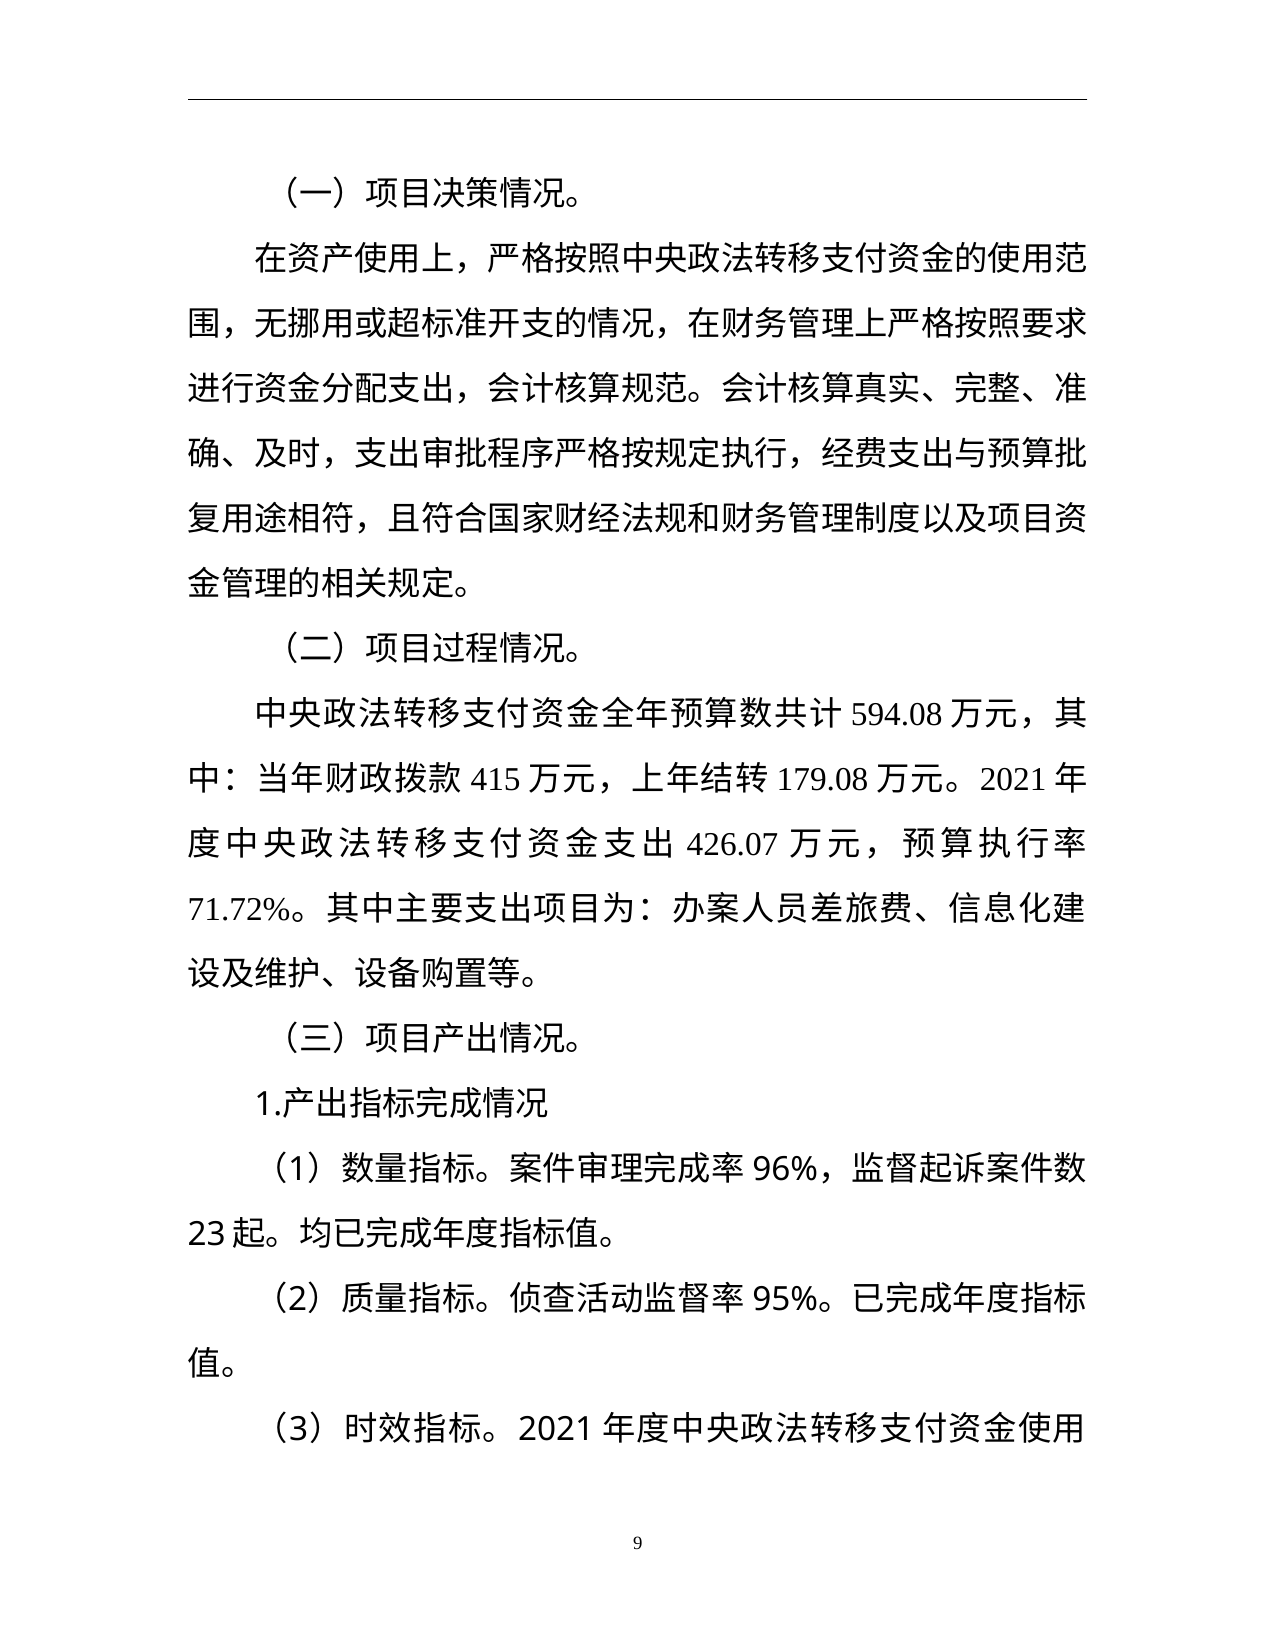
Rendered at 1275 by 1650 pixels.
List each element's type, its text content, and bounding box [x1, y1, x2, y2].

text 在资产使用上，严格按照中央政法转移支付资金的使用范围，无挪用或超标准开支的情况，在财务管理上严格按照要求进行资金分配支出，会计核算规范。会计核算真实、完整、准确、及时，支出审批程序严格按规定执行，经费支出与预算批复用途相符，且符合国家财经法规和财务管理制度以及项目资金管理的相关规定。 [187, 224, 1087, 614]
text （1）数量指标。案件审理完成率96%，监督起诉案件数23起。均已完成年度指标值。 [187, 1134, 1087, 1264]
text 1.产出指标完成情况 [187, 1069, 1087, 1134]
list 项目过程情况。 [199, 614, 1074, 679]
text （2）质量指标。侦查活动监督率95%。已完成年度指标值。 [187, 1264, 1087, 1394]
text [187, 1394, 1087, 1459]
text 中央政法转移支付资金全年预算数共计594.08万元，其中：当年财政拨款415万元，上年结转179.08万元。2021年度中央政法转移支付资金支出426.07万元，预算执行率71.72%。其中主要支出项目为：办案人员差旅费、信息化建设及维护、设备购置等。 [187, 679, 1087, 1004]
list 项目产出情况。 [199, 1004, 1074, 1069]
text （一）项目决策情况。 [199, 159, 1074, 224]
